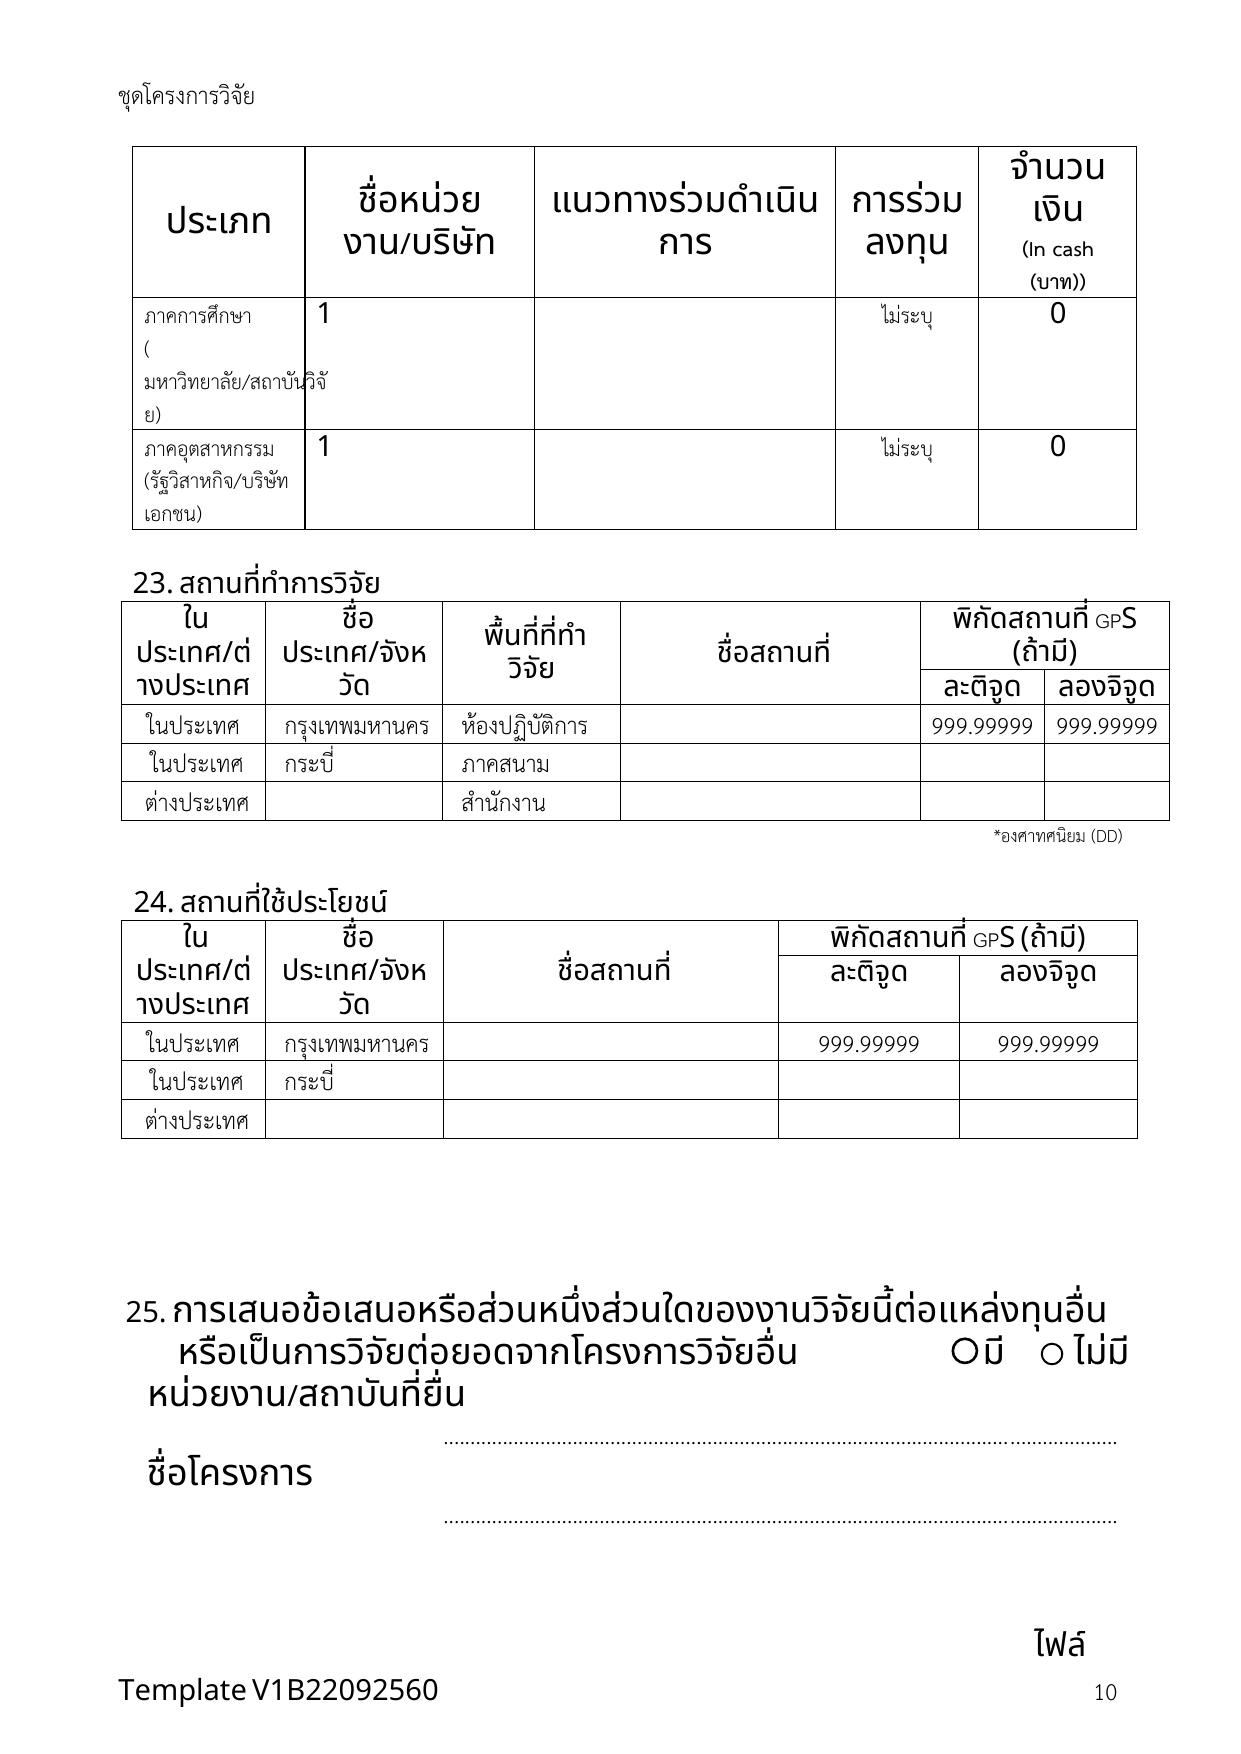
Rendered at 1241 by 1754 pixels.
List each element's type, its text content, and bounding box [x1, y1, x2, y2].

list *องศาทศนิยม (DD) [118, 821, 1122, 849]
